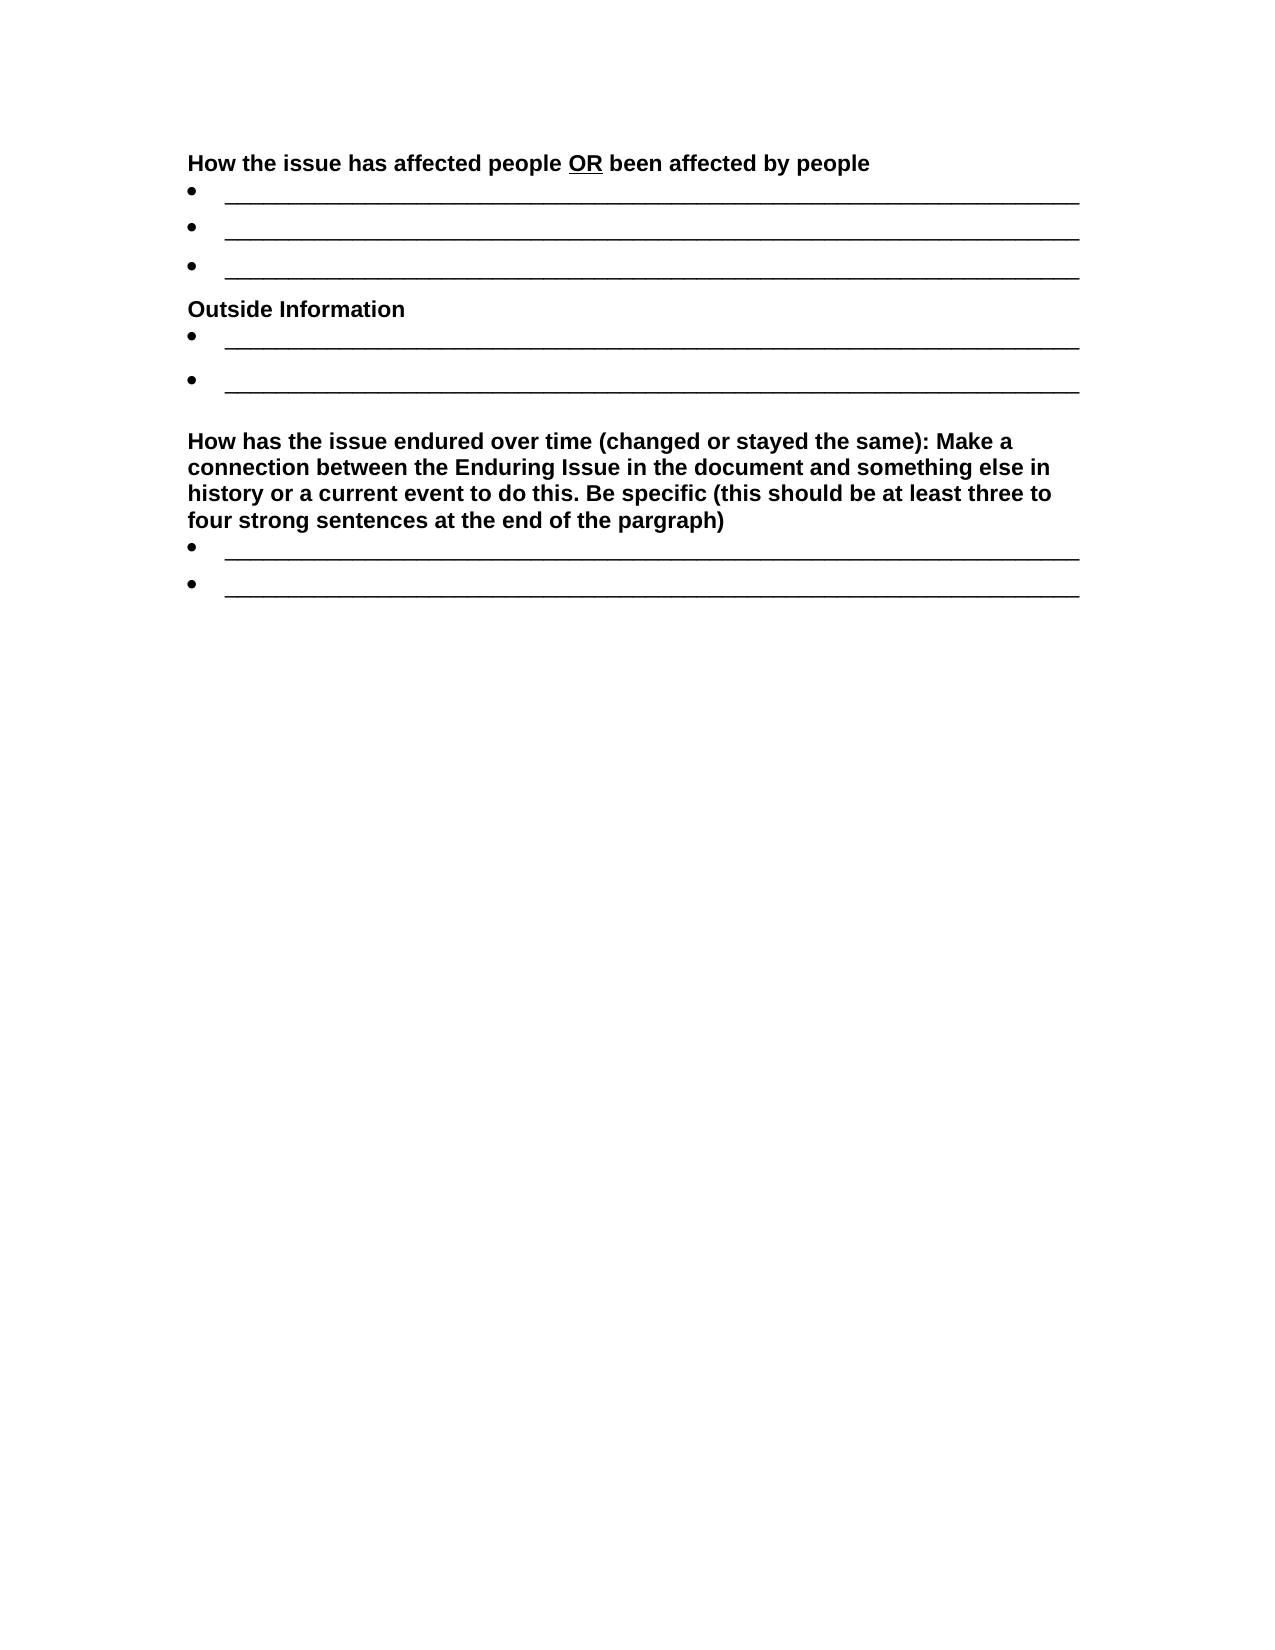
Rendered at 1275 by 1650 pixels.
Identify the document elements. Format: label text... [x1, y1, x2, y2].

list ___________________________________________________________________ [187, 254, 1087, 281]
text Outside Information [187, 296, 1087, 322]
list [187, 215, 1087, 242]
text How the issue has affected people OR been affected by people [187, 150, 1087, 176]
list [187, 179, 1087, 206]
list ___________________________________________________________________ [187, 535, 1087, 562]
list ___________________________________________________________________ [187, 368, 1087, 395]
text How has the issue endured over time (changed or stayed the same): Make a connection between the Enduring Issue in the document and something else in history or a current event to do this. Be specific (this should be at least three to four strong sentences at the end of the pargraph) [187, 428, 1087, 533]
list ___________________________________________________________________ [187, 324, 1087, 351]
list ___________________________________________________________________ [187, 572, 1087, 599]
